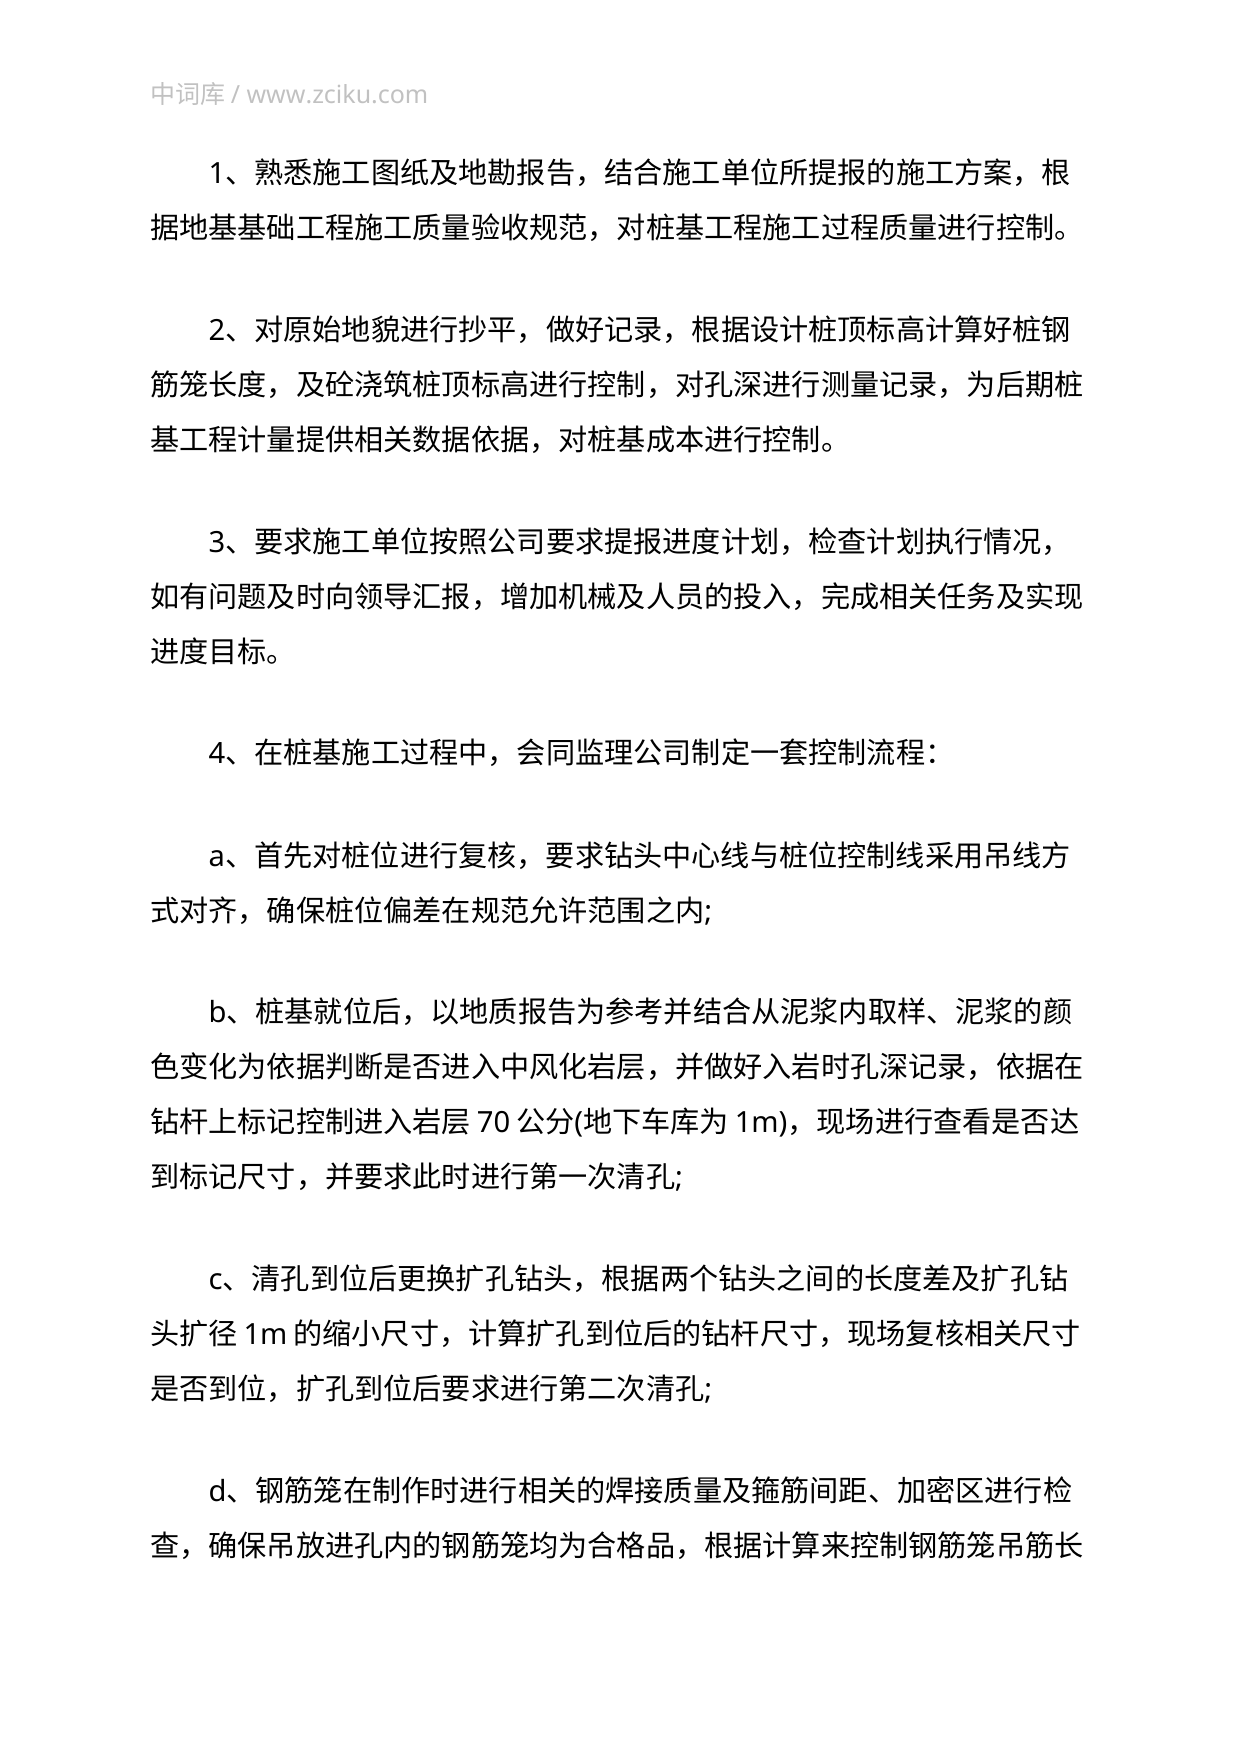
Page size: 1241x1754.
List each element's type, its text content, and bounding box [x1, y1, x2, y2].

text c、清孔到位后更换扩孔钻头，根据两个钻头之间的长度差及扩孔钻头扩径1m的缩小尺寸，计算扩孔到位后的钻杆尺寸，现场复核相关尺寸是否到位，扩孔到位后要求进行第二次清孔; [150, 1256, 1090, 1408]
text 3、要求施工单位按照公司要求提报进度计划，检查计划执行情况，如有问题及时向领导汇报，增加机械及人员的投入，完成相关任务及实现进度目标。 [150, 518, 1090, 671]
text b、桩基就位后，以地质报告为参考并结合从泥浆内取样、泥浆的颜色变化为依据判断是否进入中风化岩层，并做好入岩时孔深记录，依据在钻杆上标记控制进入岩层70公分(地下车库为1m)，现场进行查看是否达到标记尺寸，并要求此时进行第一次清孔; [150, 989, 1090, 1196]
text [150, 1468, 1090, 1565]
text 2、对原始地貌进行抄平，做好记录，根据设计桩顶标高计算好桩钢筋笼长度，及砼浇筑桩顶标高进行控制，对孔深进行测量记录，为后期桩基工程计量提供相关数据依据，对桩基成本进行控制。 [150, 307, 1090, 459]
text 1、熟悉施工图纸及地勘报告，结合施工单位所提报的施工方案，根据地基基础工程施工质量验收规范，对桩基工程施工过程质量进行控制。 [150, 150, 1090, 247]
text a、首先对桩位进行复核，要求钻头中心线与桩位控制线采用吊线方式对齐，确保桩位偏差在规范允许范围之内; [150, 832, 1090, 929]
text 4、在桩基施工过程中，会同监理公司制定一套控制流程： [150, 730, 1090, 772]
